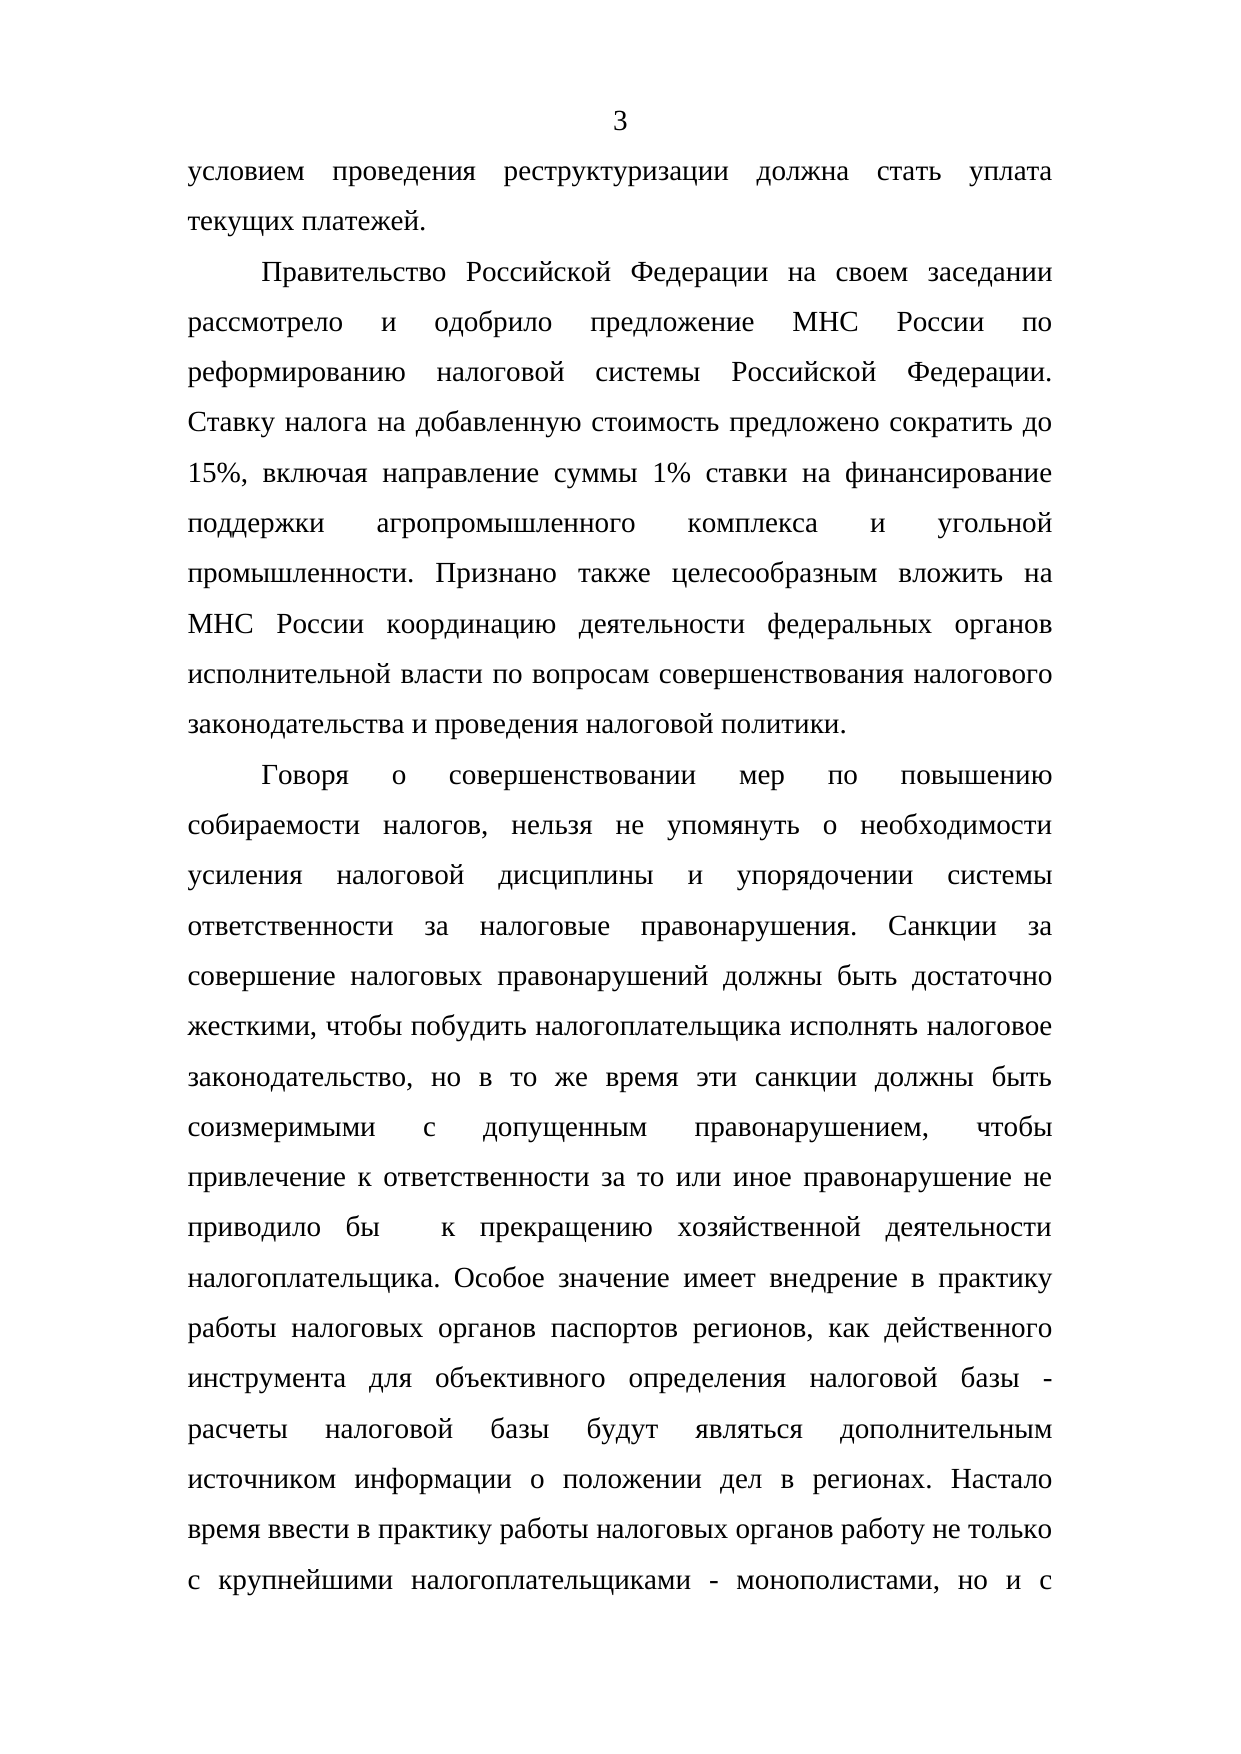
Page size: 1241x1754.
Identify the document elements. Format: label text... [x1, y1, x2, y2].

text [187, 757, 1053, 1595]
text Правительство Российской Федерации на своем заседании рассмотрело и одобрило предложение МНС России по реформированию налоговой системы Российской Федерации. Ставку налога на добавленную стоимость предложено сократить до 15%, включая направление суммы 1% ставки на финансирование поддержки агропромышленного комплекса и угольной промышленности. Признано также целесообразным вложить на МНС России координацию деятельности федеральных органов исполнительной власти по вопросам совершенствования налогового законодательства и проведения налоговой политики. [187, 254, 1053, 740]
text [187, 118, 1053, 237]
